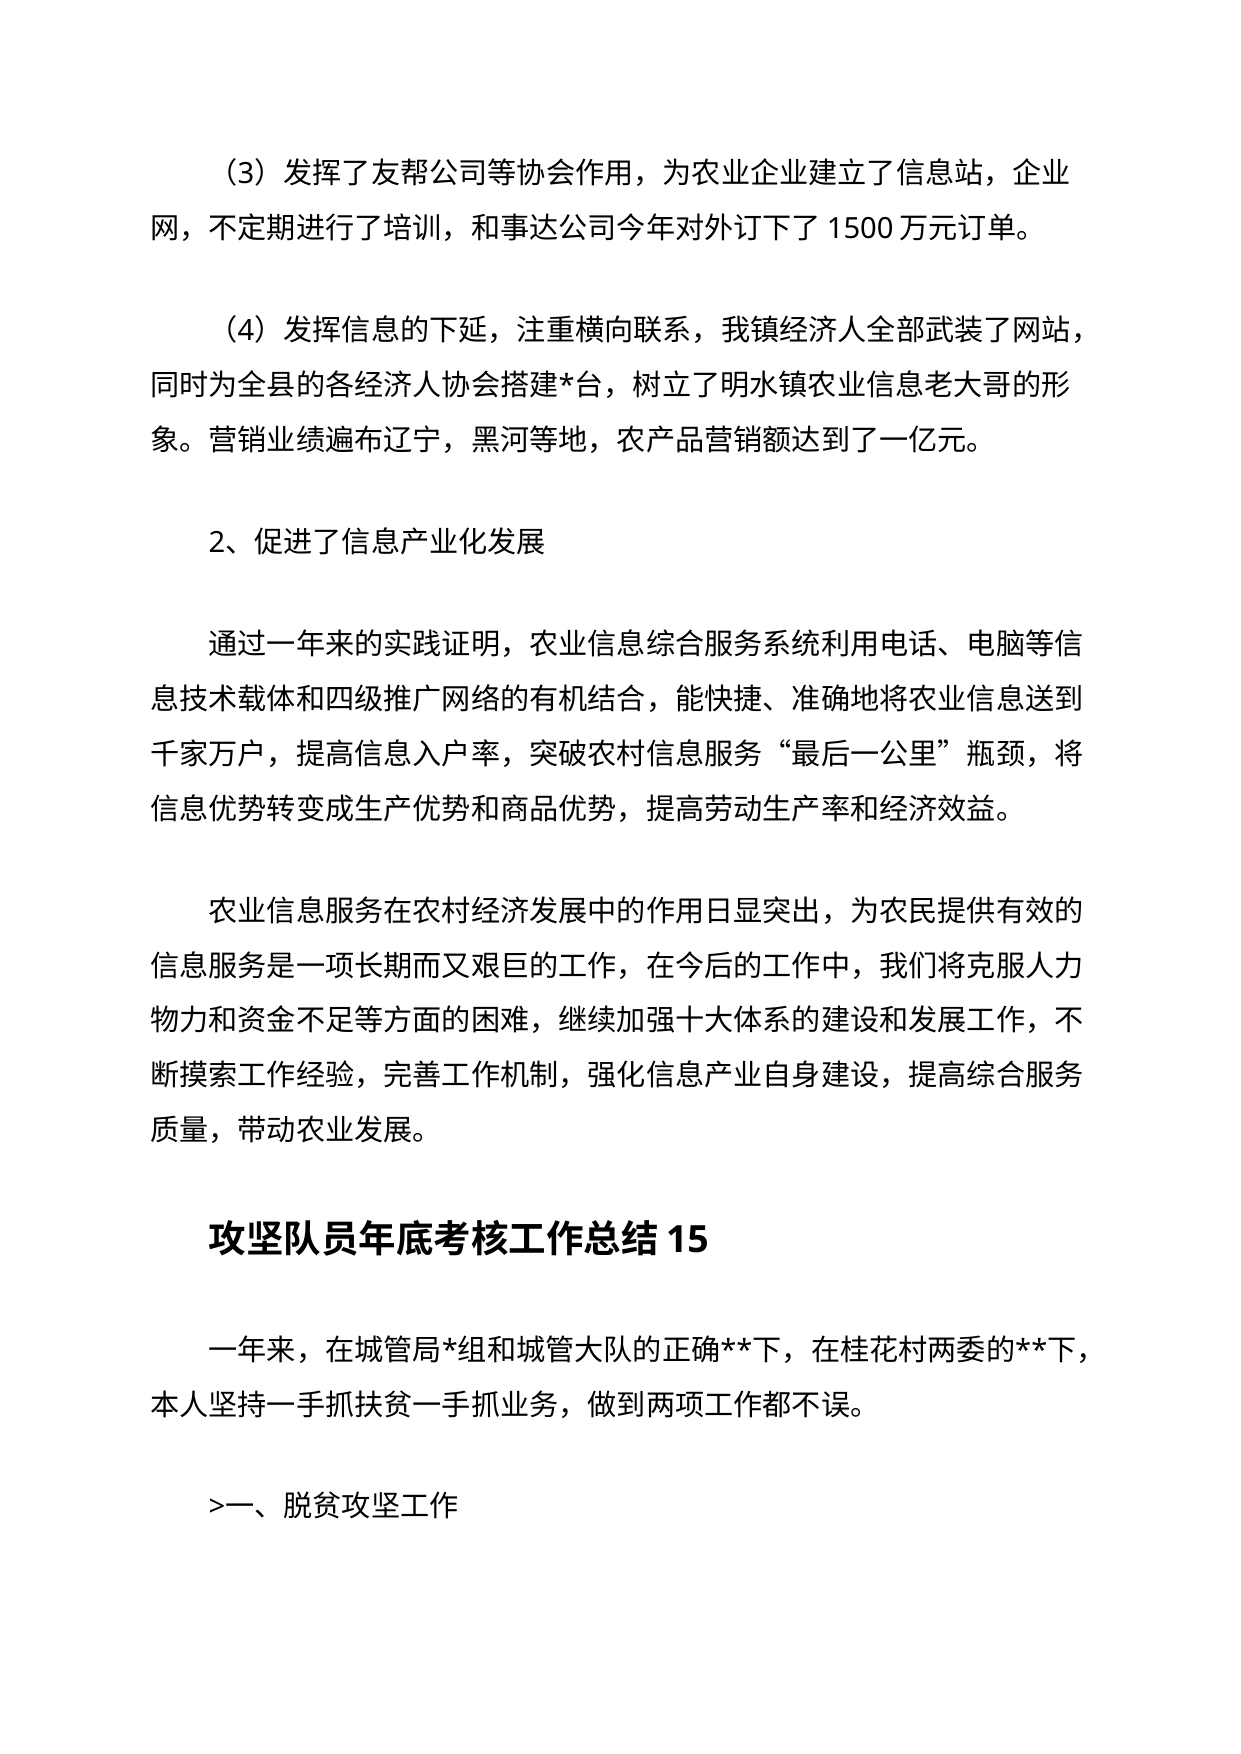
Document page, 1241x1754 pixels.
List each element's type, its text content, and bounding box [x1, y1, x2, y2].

text 一年来，在城管局*组和城管大队的正确**下，在桂花村两委的**下，本人坚持一手抓扶贫一手抓业务，做到两项工作都不误。 [150, 1326, 1090, 1423]
text （4）发挥信息的下延，注重横向联系，我镇经济人全部武装了网站，同时为全县的各经济人协会搭建*台，树立了明水镇农业信息老大哥的形象。营销业绩遍布辽宁，黑河等地，农产品营销额达到了一亿元。 [150, 307, 1090, 459]
text >一、脱贫攻坚工作 [150, 1483, 1090, 1525]
text （3）发挥了友帮公司等协会作用，为农业企业建立了信息站，企业网，不定期进行了培训，和事达公司今年对外订下了1500万元订单。 [150, 150, 1090, 247]
text 2、促进了信息产业化发展 [150, 519, 1090, 561]
text 通过一年来的实践证明，农业信息综合服务系统利用电话、电脑等信息技术载体和四级推广网络的有机结合，能快捷、准确地将农业信息送到千家万户，提高信息入户率，突破农村信息服务“最后一公里”瓶颈，将信息优势转变成生产优势和商品优势，提高劳动生产率和经济效益。 [150, 621, 1090, 828]
text 攻坚队员年底考核工作总结15 [150, 1208, 1090, 1263]
text 农业信息服务在农村经济发展中的作用日显突出，为农民提供有效的信息服务是一项长期而又艰巨的工作，在今后的工作中，我们将克服人力物力和资金不足等方面的困难，继续加强十大体系的建设和发展工作，不断摸索工作经验，完善工作机制，强化信息产业自身建设，提高综合服务质量，带动农业发展。 [150, 887, 1090, 1149]
